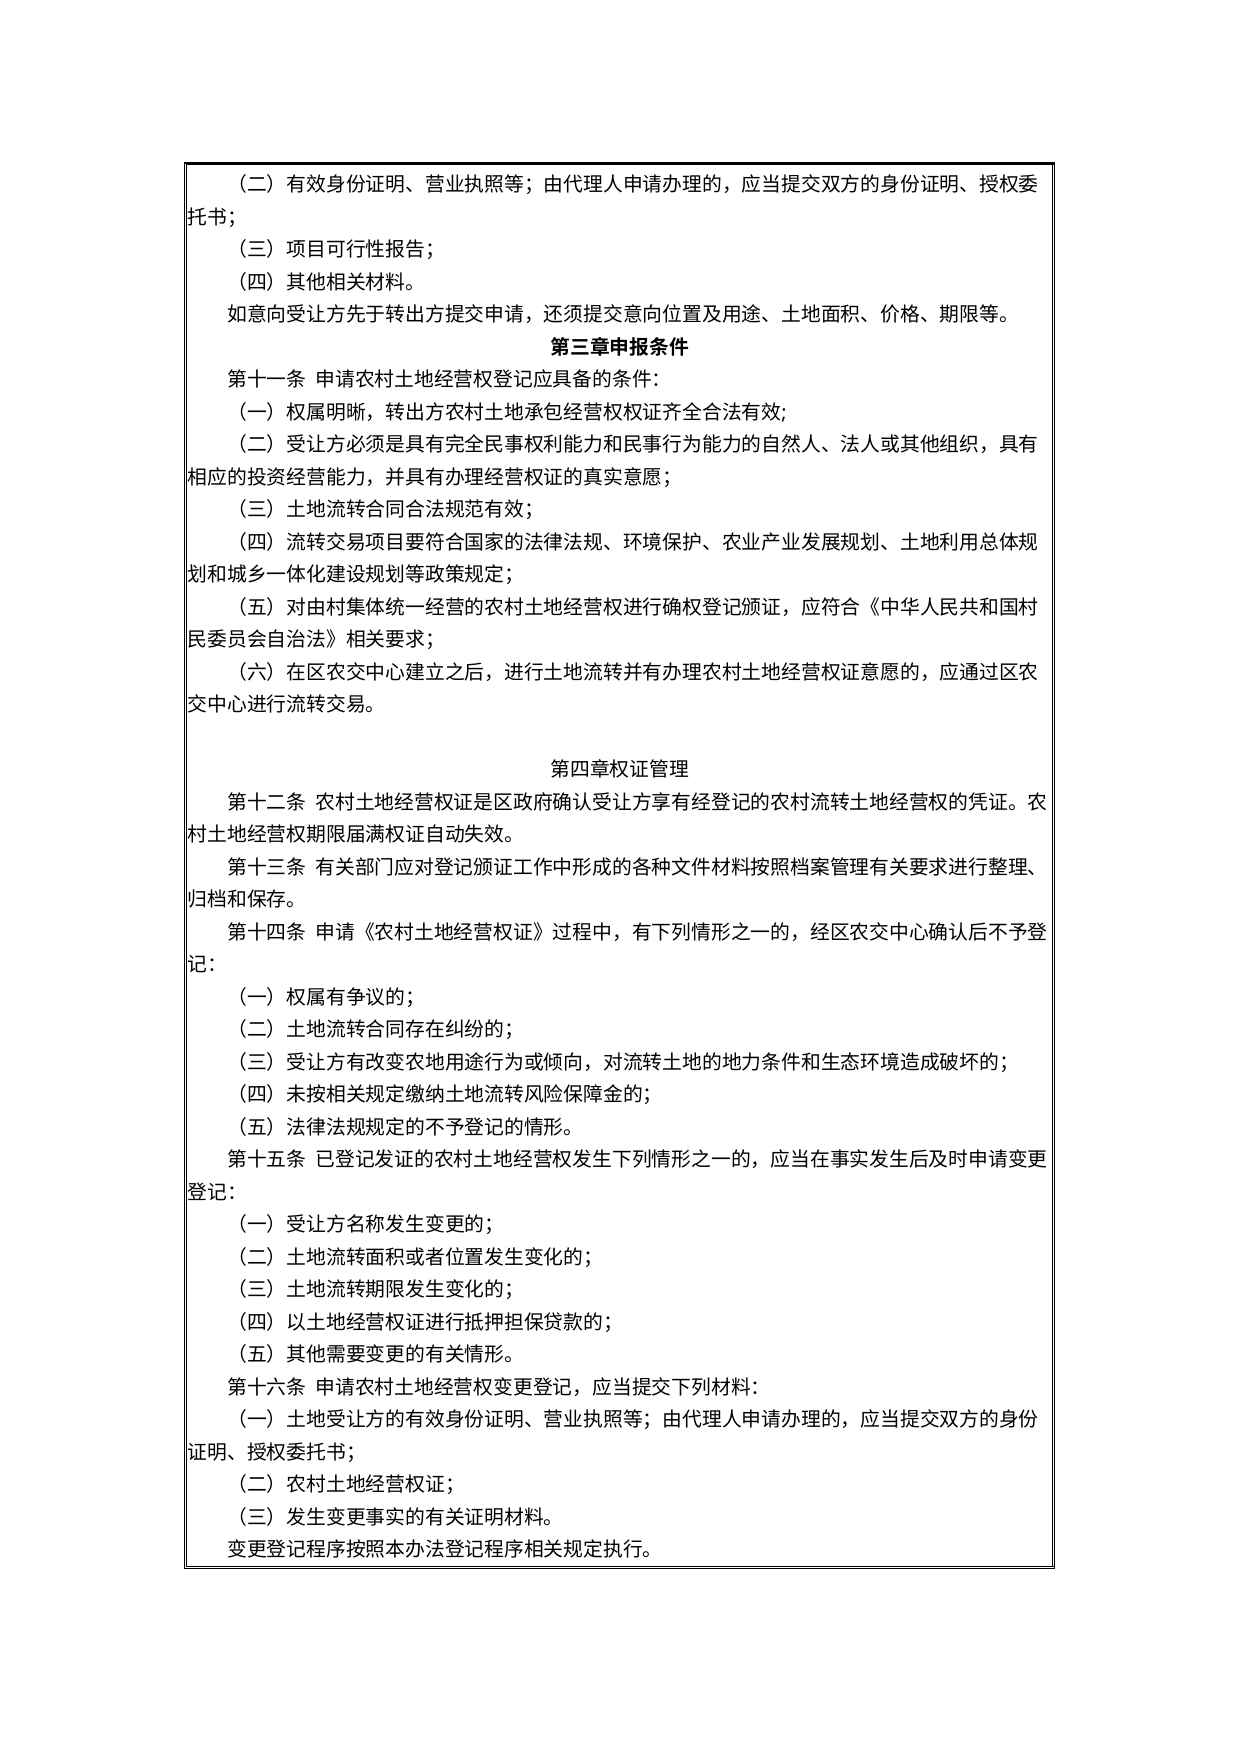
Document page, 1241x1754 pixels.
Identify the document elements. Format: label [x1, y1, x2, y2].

table_header [187, 165, 1052, 1566]
